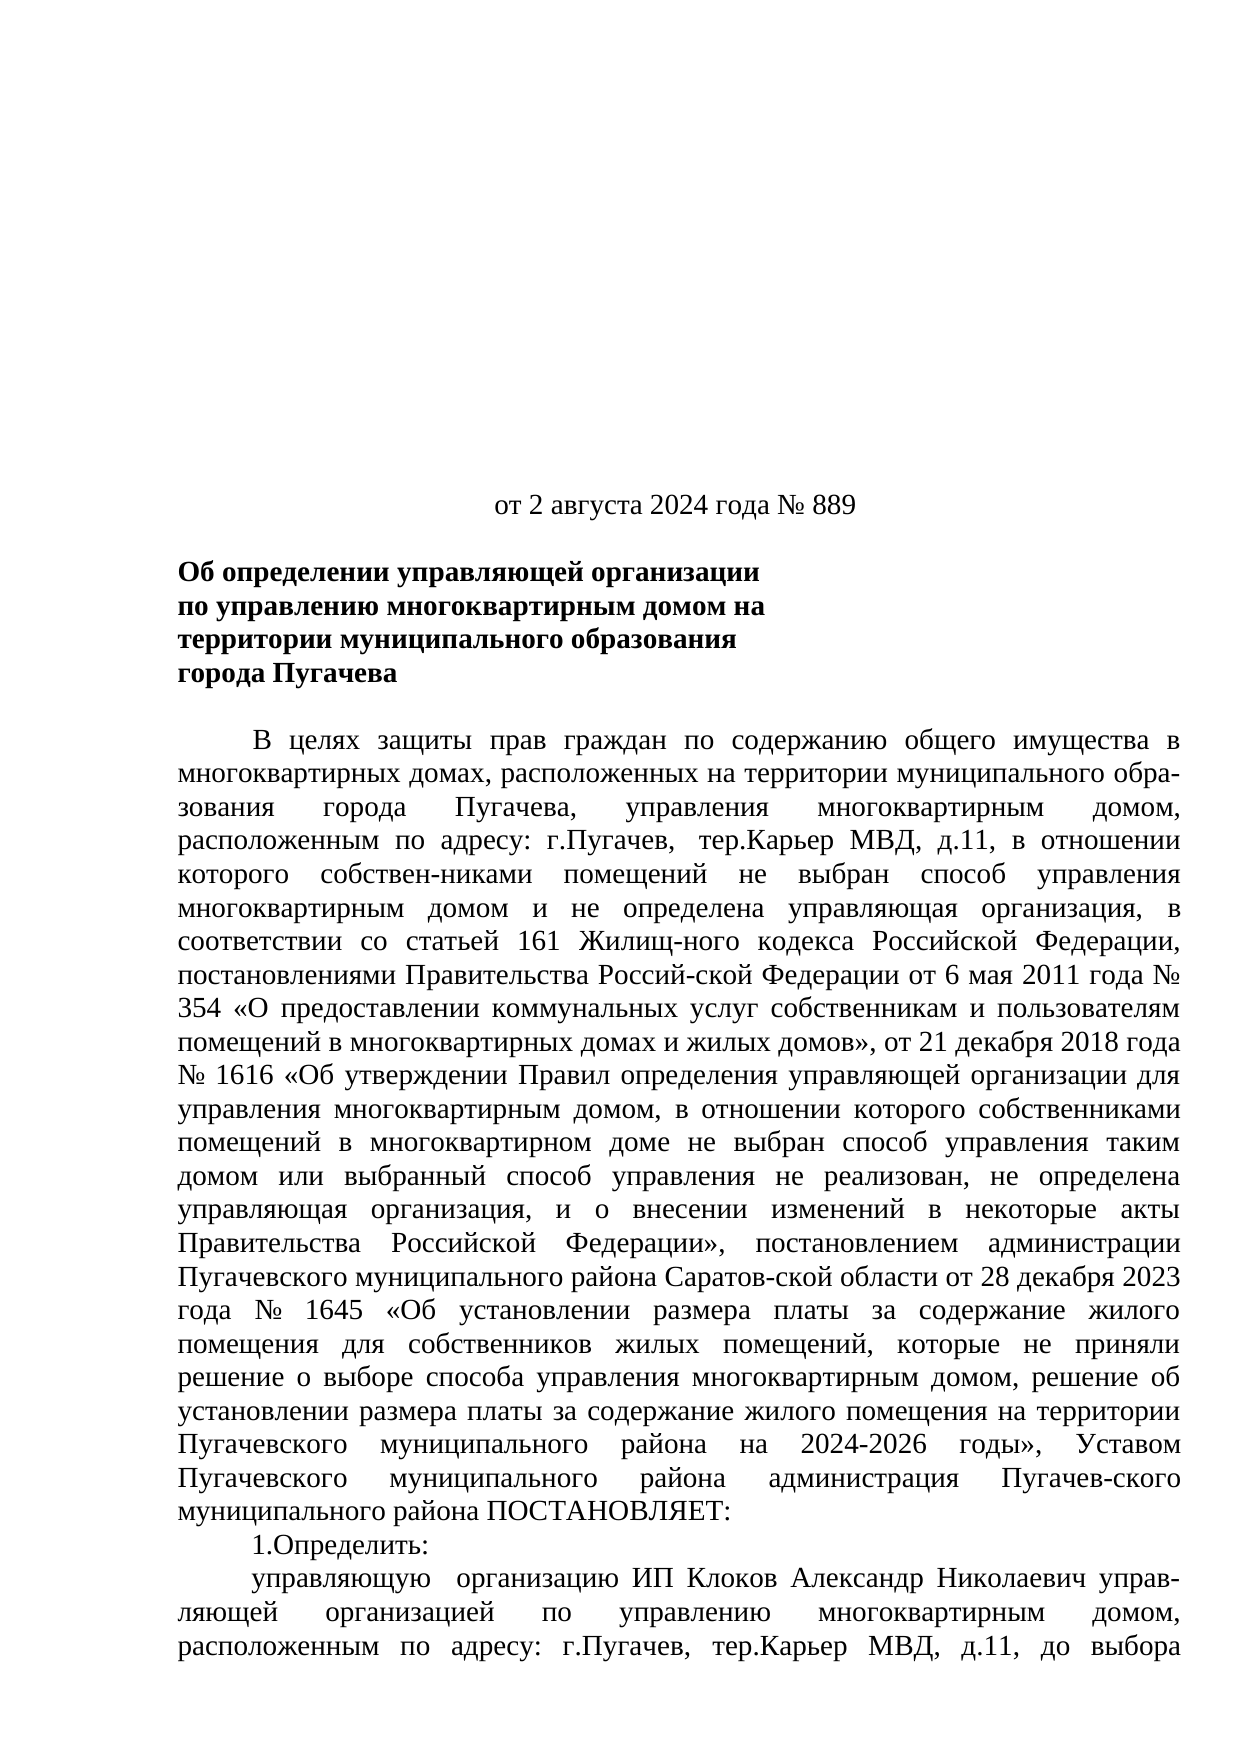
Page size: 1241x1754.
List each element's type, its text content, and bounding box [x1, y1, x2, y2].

text по управлению многоквартирным домом на [177, 588, 1181, 621]
text территории муниципального образования [177, 621, 1181, 655]
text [177, 1561, 1181, 1661]
text от 2 августа 2024 года № 889 [398, 487, 1181, 521]
text В целях защиты прав граждан по содержанию общего имущества в многоквартирных домах, расположенных на территории муниципального обра-зования города Пугачева, управления многоквартирным домом, расположенным по адресу: г.Пугачев, тер.Карьер МВД, д.11, в отношении которого собствен-никами помещений не выбран способ управления многоквартирным домом и не определена управляющая организация, в соответствии со статьей 161 Жилищ-ного кодекса Российской Федерации, постановлениями Правительства Россий-ской Федерации от 6 мая 2011 года № 354 «О предоставлении коммунальных услуг собственникам и пользователям помещений в многоквартирных домах и жилых домов», от 21 декабря 2018 года № 1616 «Об утверждении Правил определения управляющей организации для управления многоквартирным домом, в отношении которого собственниками помещений в многоквартирном доме не выбран способ управления таким домом или выбранный способ управления не реализован, не определена управляющая организация, и о внесении изменений в некоторые акты Правительства Российской Федерации», постановлением администрации Пугачевского муниципального района Саратов-ской области от 28 декабря 2023 года № 1645 «Об установлении размера платы за содержание жилого помещения для собственников жилых помещений, которые не приняли решение о выборе способа управления многоквартирным домом, решение об установлении размера платы за содержание жилого помещения на территории Пугачевского муниципального района на 2024-2026 годы», Уставом Пугачевского муниципального района администрация Пугачев-ского муниципального района ПОСТАНОВЛЯЕТ: [177, 722, 1181, 1125]
text 1.Определить: [177, 1527, 1181, 1561]
text города Пугачева [177, 655, 1181, 688]
text Об определении управляющей организации [177, 554, 1181, 588]
text В целях защиты прав граждан по содержанию общего имущества в многоквартирных домах, расположенных на территории муниципального обра-зования города Пугачева, управления многоквартирным домом, расположенным по адресу: г.Пугачев, тер.Карьер МВД, д.11, в отношении которого собствен-никами помещений не выбран способ управления многоквартирным домом и не определена управляющая организация, в соответствии со статьей 161 Жилищ-ного кодекса Российской Федерации, постановлениями Правительства Россий-ской Федерации от 6 мая 2011 года № 354 «О предоставлении коммунальных услуг собственникам и пользователям помещений в многоквартирных домах и жилых домов», от 21 декабря 2018 года № 1616 «Об утверждении Правил определения управляющей организации для управления многоквартирным домом, в отношении которого собственниками помещений в многоквартирном доме не выбран способ управления таким домом или выбранный способ управления не реализован, не определена управляющая организация, и о внесении изменений в некоторые акты Правительства Российской Федерации», постановлением администрации Пугачевского муниципального района Саратов-ской области от 28 декабря 2023 года № 1645 «Об установлении размера платы за содержание жилого помещения для собственников жилых помещений, которые не приняли решение о выборе способа управления многоквартирным домом, решение об установлении размера платы за содержание жилого помещения на территории Пугачевского муниципального района на 2024-2026 годы», Уставом Пугачевского муниципального района администрация Пугачев-ского муниципального района ПОСТАНОВЛЯЕТ: [177, 1225, 1181, 1527]
